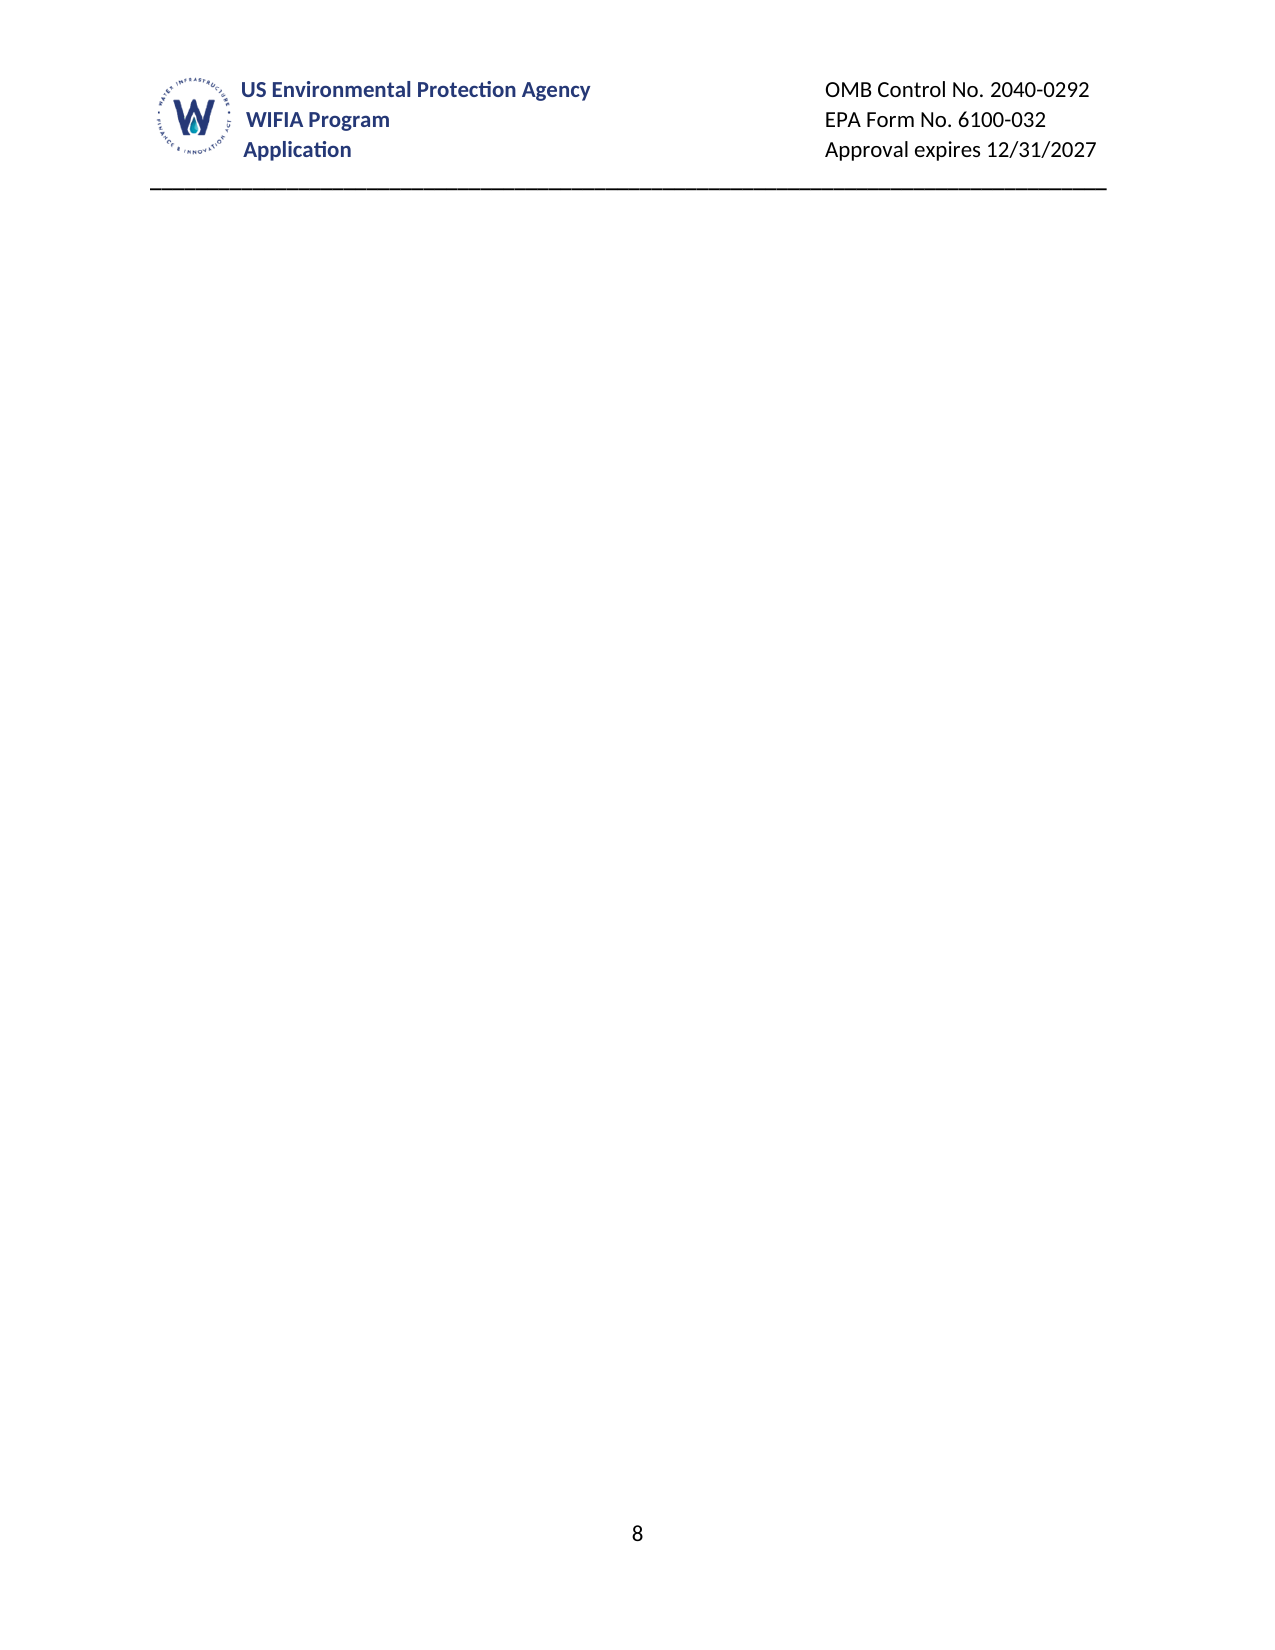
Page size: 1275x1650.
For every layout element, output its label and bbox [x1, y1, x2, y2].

picture [153, 75, 234, 157]
